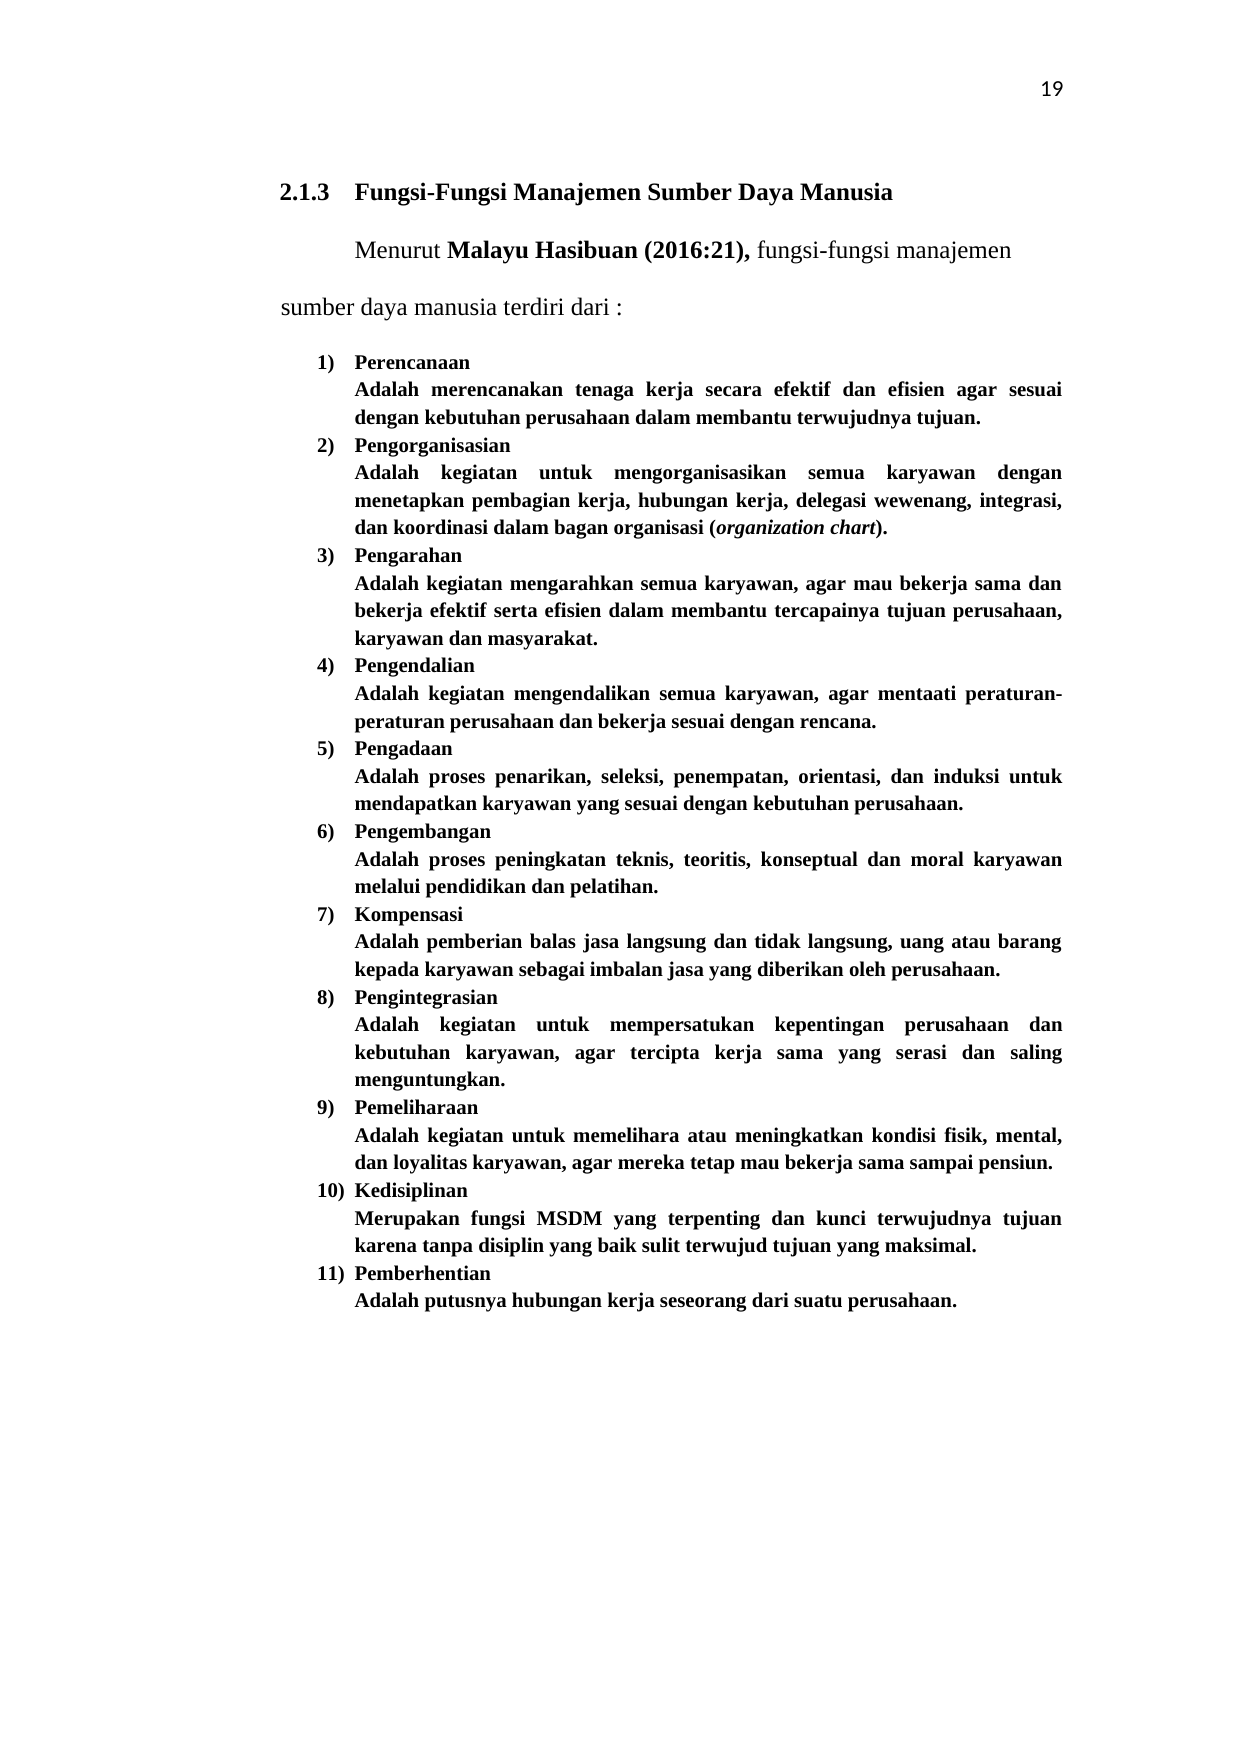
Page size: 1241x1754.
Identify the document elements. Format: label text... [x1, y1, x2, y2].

list Pemberhentian [317, 1261, 1063, 1285]
list Adalah kegiatan untuk mengorganisasikan semua karyawan dengan menetapkan pembagian kerja, hubungan kerja, delegasi wewenang, integrasi, dan koordinasi dalam bagan organisasi (organization chart). [354, 460, 1063, 539]
list Merupakan fungsi MSDM yang terpenting dan kunci terwujudnya tujuan karena tanpa disiplin yang baik sulit terwujud tujuan yang maksimal. [354, 1205, 1063, 1257]
list Pengembangan [317, 819, 1063, 843]
list Adalah putusnya hubungan kerja seseorang dari suatu perusahaan. [354, 1288, 1063, 1312]
list Adalah kegiatan mengendalikan semua karyawan, agar mentaati peraturan-peraturan perusahaan dan bekerja sesuai dengan rencana. [354, 681, 1063, 733]
list Pengintegrasian [317, 984, 1063, 1009]
list Pengendalian [317, 653, 1063, 677]
list Perencanaan [317, 350, 1063, 374]
subtitle Fungsi-Fungsi Manajemen Sumber Daya Manusia [279, 177, 1063, 206]
list Pengorganisasian [317, 432, 1063, 457]
list Adalah kegiatan untuk mempersatukan kepentingan perusahaan dan kebutuhan karyawan, agar tercipta kerja sama yang serasi dan saling menguntungkan. [354, 1012, 1063, 1091]
list Adalah kegiatan mengarahkan semua karyawan, agar mau bekerja sama dan bekerja efektif serta efisien dalam membantu tercapainya tujuan perusahaan, karyawan dan masyarakat. [354, 571, 1063, 650]
list Adalah proses peningkatan teknis, teoritis, konseptual dan moral karyawan melalui pendidikan dan pelatihan. [354, 847, 1063, 898]
list Adalah pemberian balas jasa langsung dan tidak langsung, uang atau barang kepada karyawan sebagai imbalan jasa yang diberikan oleh perusahaan. [354, 929, 1063, 981]
text Menurut Malayu Hasibuan (2016:21), fungsi-fungsi manajemen sumber daya manusia terdiri dari : [281, 235, 1063, 321]
list Adalah proses penarikan, seleksi, penempatan, orientasi, dan induksi untuk mendapatkan karyawan yang sesuai dengan kebutuhan perusahaan. [354, 764, 1063, 815]
list Pengadaan [317, 736, 1063, 760]
list Pemeliharaan [317, 1095, 1063, 1119]
list Kompensasi [317, 902, 1063, 926]
list Adalah merencanakan tenaga kerja secara efektif dan efisien agar sesuai dengan kebutuhan perusahaan dalam membantu terwujudnya tujuan. [354, 377, 1063, 429]
list Pengarahan [317, 543, 1063, 567]
list Adalah kegiatan untuk memelihara atau meningkatkan kondisi fisik, mental, dan loyalitas karyawan, agar mereka tetap mau bekerja sama sampai pensiun. [354, 1123, 1063, 1174]
list Kedisiplinan [317, 1178, 1063, 1202]
